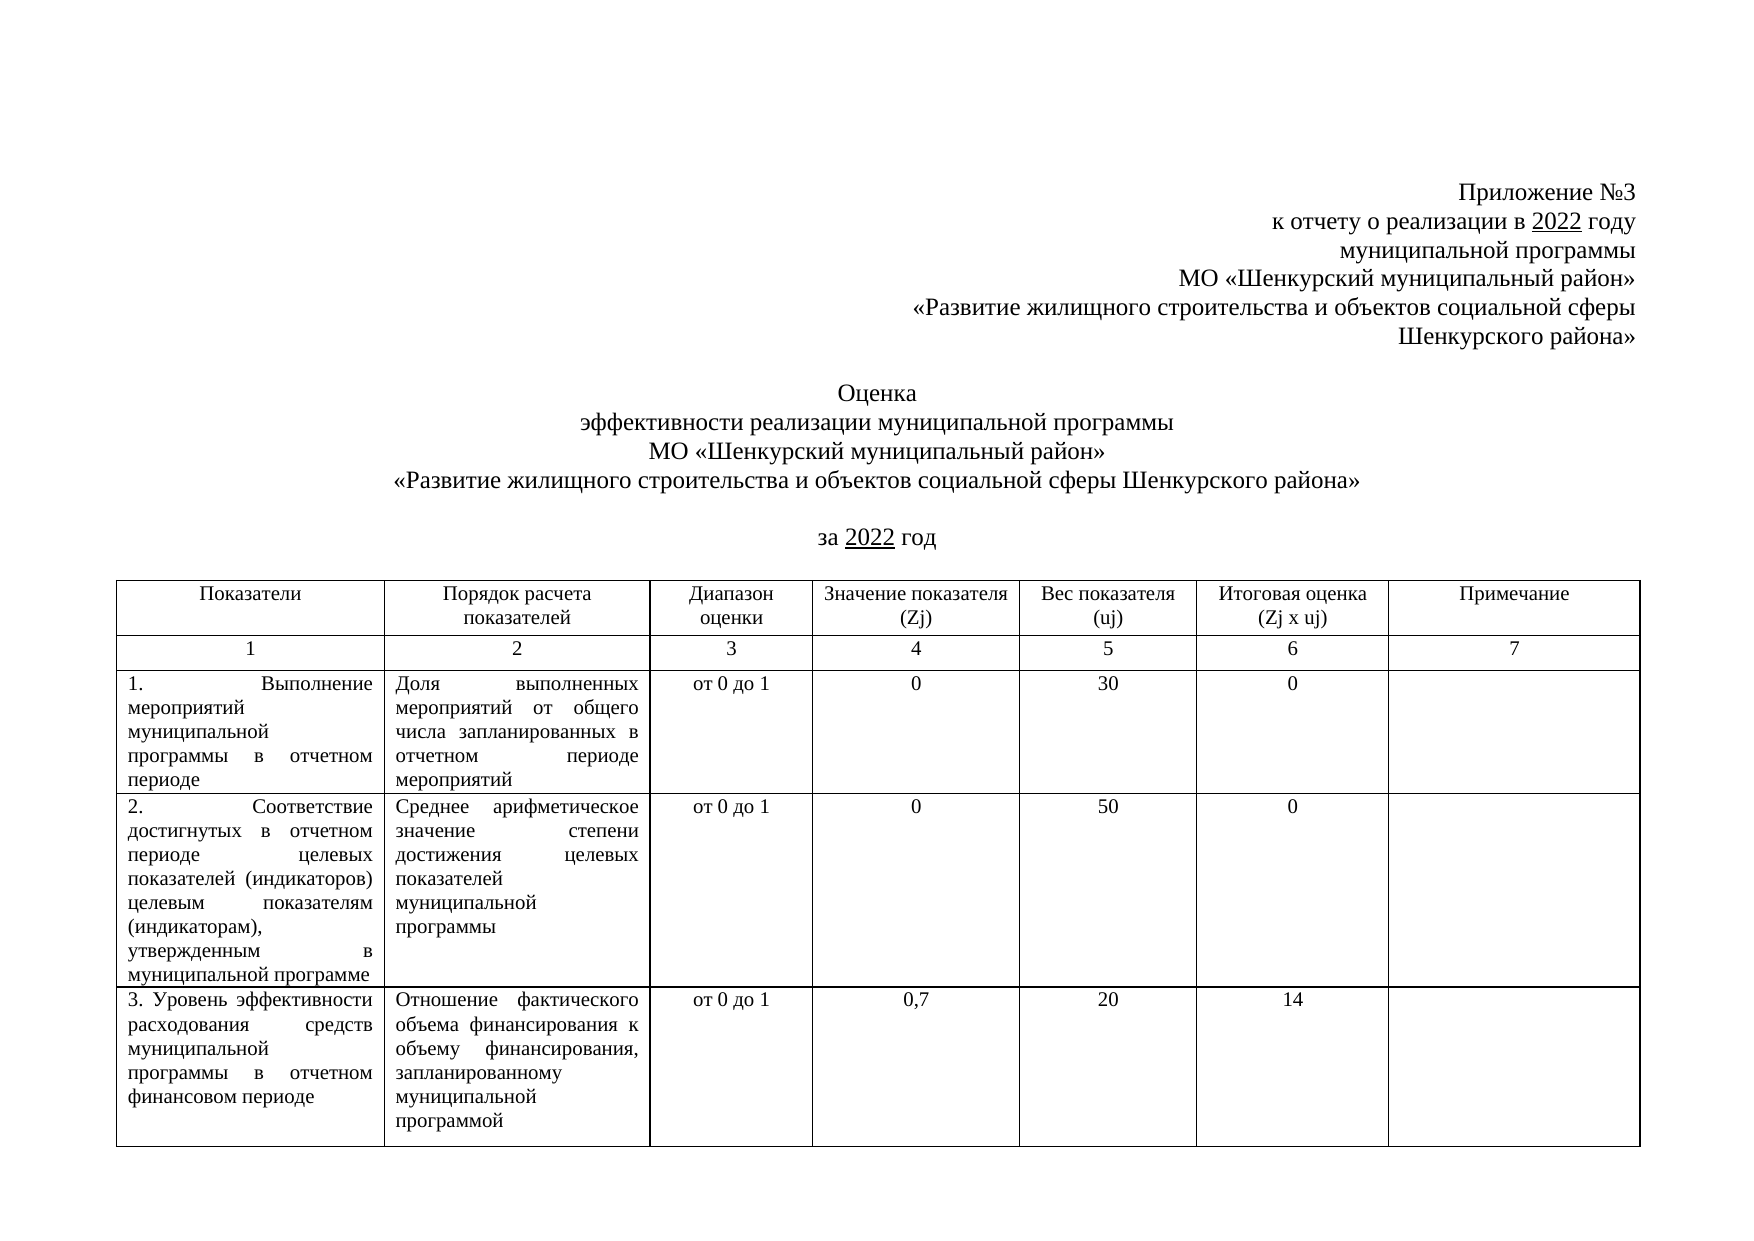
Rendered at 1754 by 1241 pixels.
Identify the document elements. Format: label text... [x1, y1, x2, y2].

table_cell 7 [1389, 636, 1639, 669]
text «Развитие жилищного строительства и объектов социальной сферы Шенкурского района» [118, 465, 1636, 493]
table_cell 30 [1020, 671, 1196, 793]
table_cell 20 [1020, 988, 1196, 1146]
table_cell 1. Выполнение мероприятий муниципальной программы в отчетном периоде [117, 671, 384, 793]
table_header Итоговая оценка (Zj x uj) [1197, 581, 1388, 635]
text к отчету о реализации в 2022 году [118, 206, 1636, 235]
table_cell 50 [1020, 794, 1196, 986]
table_cell Отношение фактического объема финансирования к объему финансирования, запланированному муниципальной программой [385, 988, 649, 1146]
table_header Вес показателя (uj) [1020, 581, 1196, 635]
text муниципальной программы [118, 235, 1636, 263]
table_cell 5 [1020, 636, 1196, 669]
table_cell от 0 до 1 [651, 988, 812, 1146]
table_cell 4 [813, 636, 1019, 669]
text МО «Шенкурский муниципальный район» [118, 263, 1636, 292]
table_cell 6 [1197, 636, 1388, 669]
text Оценка [118, 378, 1636, 407]
table_cell 3. Уровень эффективности расходования средств муниципальной программы в отчетном финансовом периоде [117, 988, 384, 1146]
table_header Примечание [1389, 581, 1639, 635]
table_header Порядок расчета показателей [385, 581, 649, 635]
text «Развитие жилищного строительства и объектов социальной сферы [118, 292, 1636, 321]
table_header Показатели [117, 581, 384, 635]
table_cell от 0 до 1 [651, 671, 812, 793]
table_cell 14 [1197, 988, 1388, 1146]
text Шенкурского района» [118, 321, 1636, 350]
table_cell [1389, 988, 1639, 1146]
table_cell 2. Соответствие достигнутых в отчетном периоде целевых показателей (индикаторов) целевым показателям (индикаторам), утвержденным в муниципальной программе [117, 794, 384, 986]
table_cell 3 [651, 636, 812, 669]
table_cell 0 [1197, 671, 1388, 793]
table_cell 2 [385, 636, 649, 669]
text МО «Шенкурский муниципальный район» [118, 436, 1636, 465]
table_cell [1389, 794, 1639, 986]
table_cell от 0 до 1 [651, 794, 812, 986]
table_cell 0 [813, 671, 1019, 793]
text за 2022 год [118, 522, 1636, 551]
table_header Значение показателя (Zj) [813, 581, 1019, 635]
text Приложение №3 [118, 177, 1636, 206]
table_cell 0,7 [813, 988, 1019, 1146]
table_cell Среднее арифметическое значение степени достижения целевых показателей муниципальной программы [385, 794, 649, 986]
table_cell Доля выполненных мероприятий от общего числа запланированных в отчетном периоде мероприятий [385, 671, 649, 793]
table_cell [1389, 671, 1639, 793]
text эффективности реализации муниципальной программы [118, 407, 1636, 436]
table_cell 1 [117, 636, 384, 669]
table_cell 0 [1197, 794, 1388, 986]
table_cell 0 [813, 794, 1019, 986]
table_header Диапазон оценки [651, 581, 812, 635]
